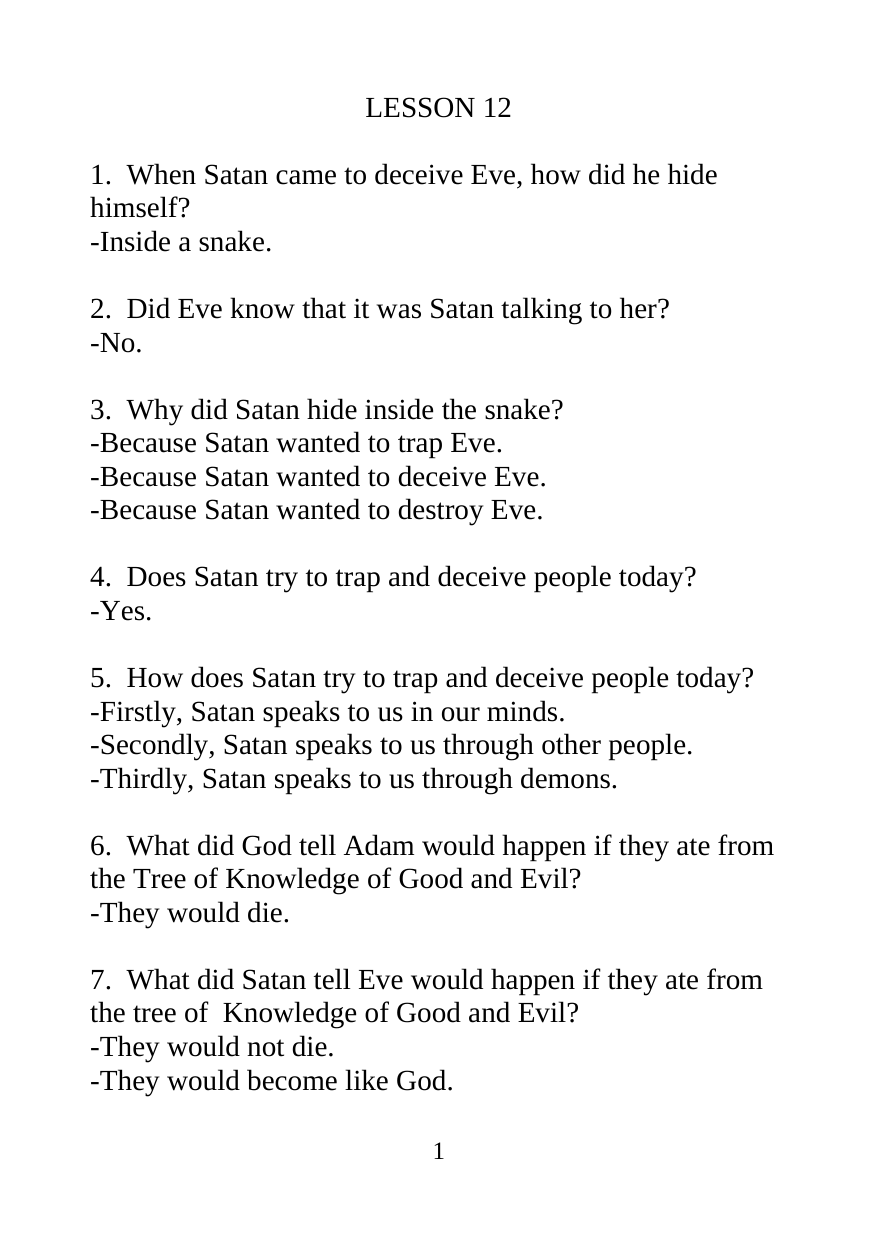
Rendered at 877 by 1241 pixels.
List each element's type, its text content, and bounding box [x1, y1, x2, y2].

text -No. [90, 325, 787, 358]
text -Secondly, Satan speaks to us through other people. [90, 727, 787, 761]
text -Yes. [90, 593, 787, 627]
text 5. How does Satan try to trap and deceive people today? [90, 660, 787, 694]
text -Because Satan wanted to trap Eve. [90, 425, 787, 459]
text -They would not die. [90, 1029, 787, 1063]
text -Firstly, Satan speaks to us in our minds. [90, 694, 787, 727]
text -Because Satan wanted to deceive Eve. [90, 459, 787, 492]
text 4. Does Satan try to trap and deceive people today? [90, 559, 787, 593]
text -Because Satan wanted to destroy Eve. [90, 492, 787, 526]
text -Thirdly, Satan speaks to us through demons. [90, 761, 787, 794]
text LESSON 12 [90, 90, 787, 123]
text 3. Why did Satan hide inside the snake? [90, 392, 787, 425]
text 1. When Satan came to deceive Eve, how did he hide himself? [90, 157, 787, 224]
text 7. What did Satan tell Eve would happen if they ate from the tree of Knowledge of Good and Evil? [90, 962, 787, 1029]
text -They would become like God. [90, 1063, 787, 1096]
text 2. Did Eve know that it was Satan talking to her? [90, 291, 787, 325]
text -Inside a snake. [90, 224, 787, 258]
text 6. What did God tell Adam would happen if they ate from the Tree of Knowledge of Good and Evil? [90, 828, 787, 895]
text -They would die. [90, 895, 787, 928]
